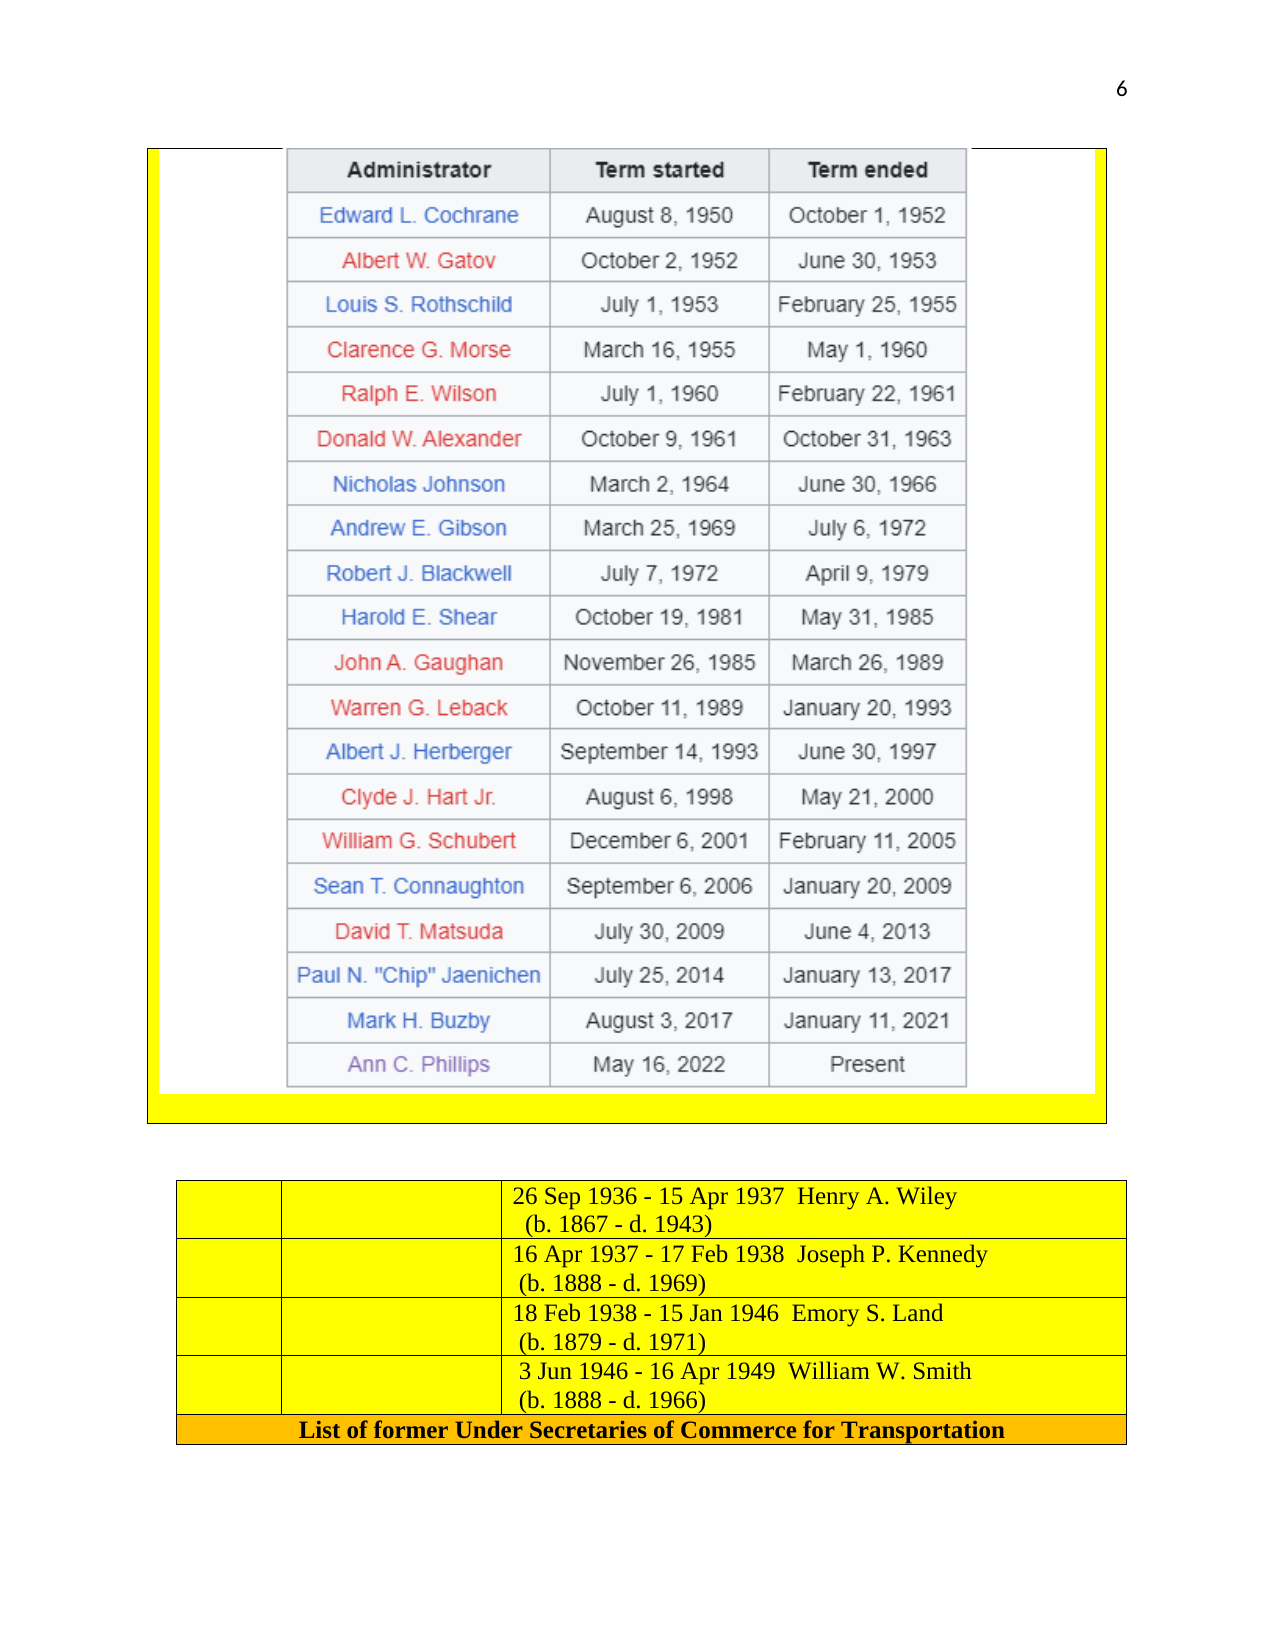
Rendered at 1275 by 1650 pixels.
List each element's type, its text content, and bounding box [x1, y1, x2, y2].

table_cell [282, 1298, 501, 1355]
table_header 26 Sep 1936 - 15 Apr 1937 Henry A. Wiley (b. 1867 - d. 1943) [502, 1181, 1126, 1238]
table_cell 18 Feb 1938 - 15 Jan 1946 Emory S. Land (b. 1879 - d. 1971) [502, 1298, 1126, 1355]
table_cell 16 Apr 1937 - 17 Feb 1938 Joseph P. Kennedy (b. 1888 - d. 1969) [502, 1239, 1126, 1297]
table_cell 3 Jun 1946 - 16 Apr 1949 William W. Smith (b. 1888 - d. 1966) [502, 1356, 1126, 1414]
table_cell List of former Under Secretaries of Commerce for Transportation [177, 1415, 1126, 1444]
table_cell [148, 149, 1106, 1123]
picture [282, 148, 972, 1094]
table_header [282, 1181, 501, 1238]
table_cell [177, 1239, 281, 1297]
table_cell [282, 1239, 501, 1297]
table_header [177, 1181, 281, 1238]
table_cell [282, 1356, 501, 1414]
table_cell [177, 1356, 281, 1414]
table_cell [177, 1298, 281, 1355]
